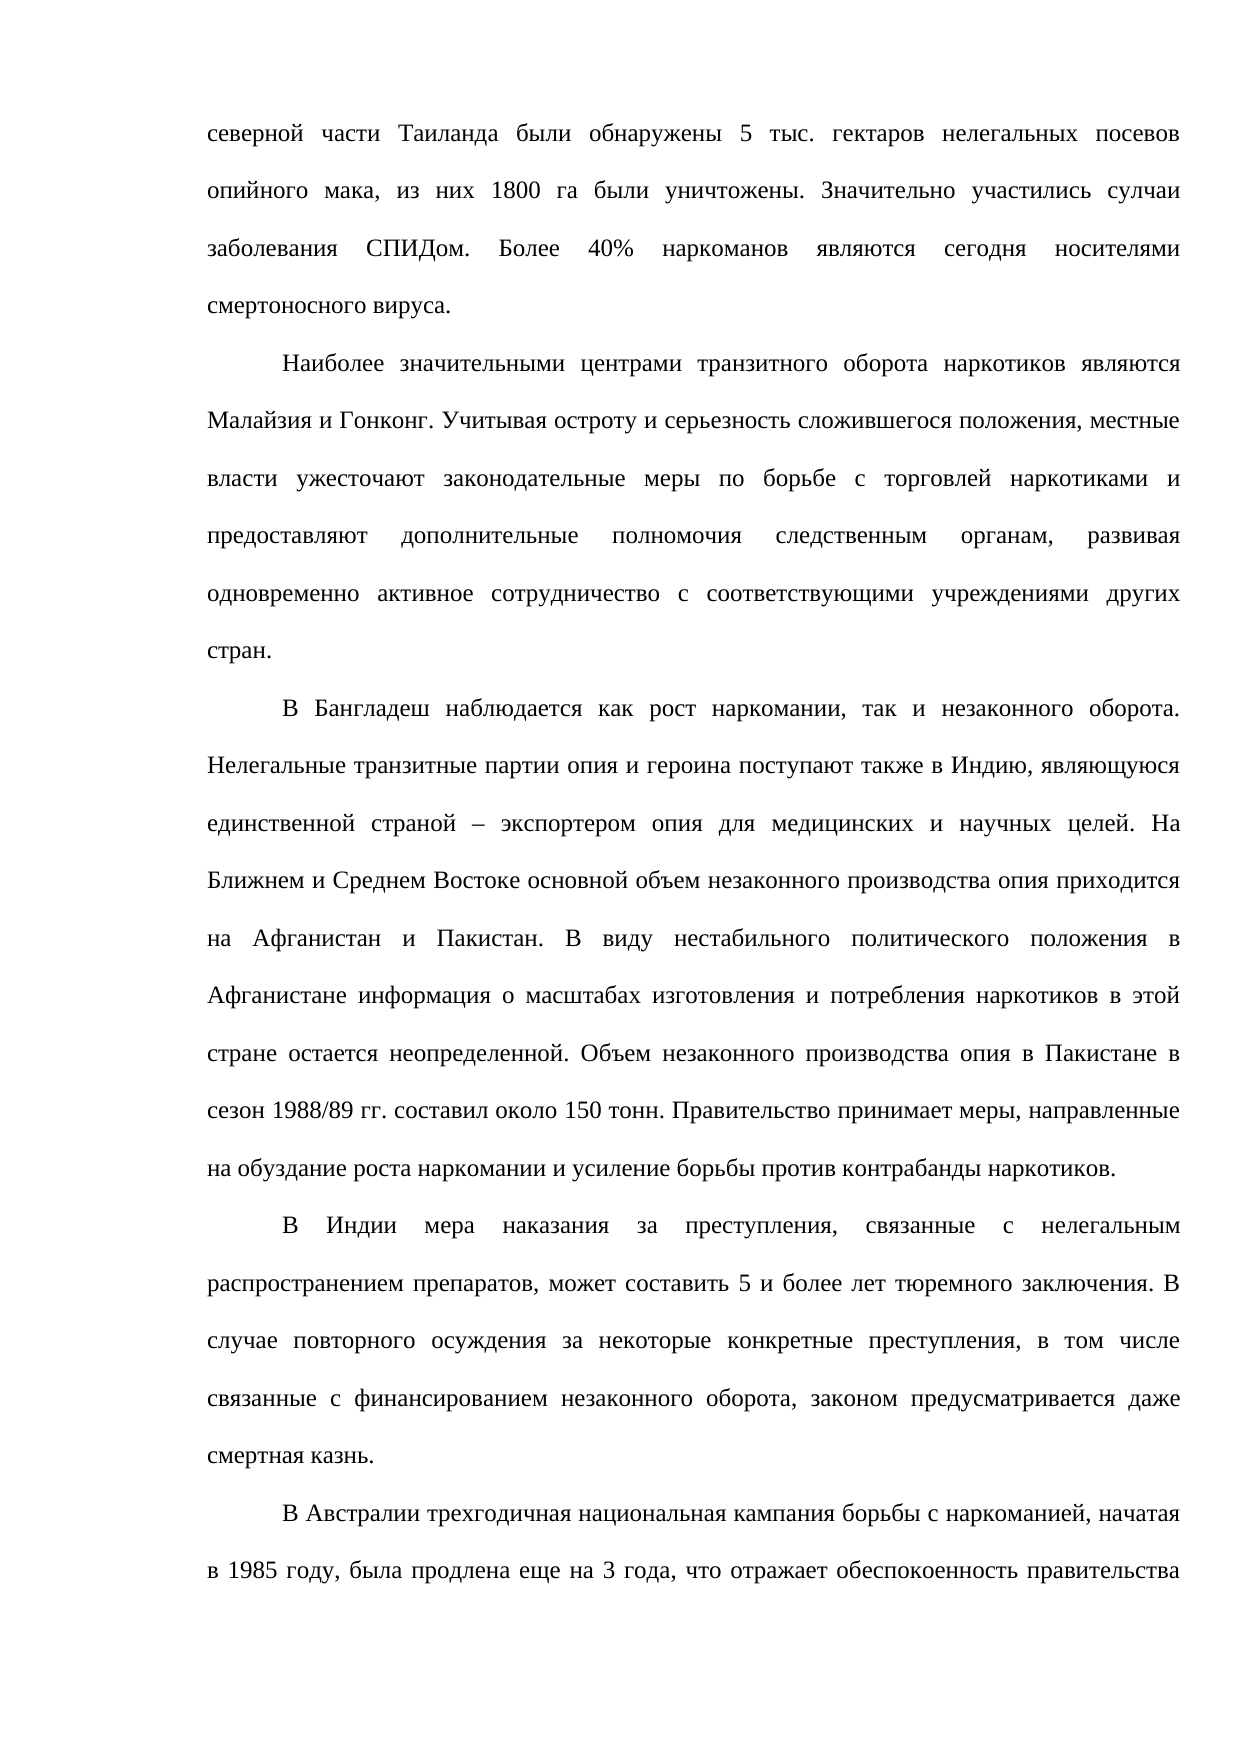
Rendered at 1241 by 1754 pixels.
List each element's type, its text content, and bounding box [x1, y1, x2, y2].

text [207, 1498, 1181, 1584]
text Наиболее значительными центрами транзитного оборота наркотиков являются Малайзия и Гонконг. Учитывая остроту и серьезность сложившегося положения, местные власти ужесточают законодательные меры по борьбе с торговлей наркотиками и предоставляют дополнительные полномочия следственным органам, развивая одновременно активное сотрудничество с соответствующими учреждениями других стран. [207, 348, 1181, 664]
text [207, 118, 1181, 319]
text В Бангладеш наблюдается как рост наркомании, так и незаконного оборота. Нелегальные транзитные партии опия и героина поступают также в Индию, являющуюся единственной страной – экспортером опия для медицинских и научных целей. На Ближнем и Среднем Востоке основной объем незаконного производства опия приходится на Афганистан и Пакистан. В виду нестабильного политического положения в Афганистане информация о масштабах изготовления и потребления наркотиков в этой стране остается неопределенной. Объем незаконного производства опия в Пакистане в сезон 1988/89 гг. составил около 150 тонн. Правительство принимает меры, направленные на обуздание роста наркомании и усиление борьбы против контрабанды наркотиков. [207, 693, 1181, 1182]
text В Индии мера наказания за преступления, связанные с нелегальным распространением препаратов, может составить 5 и более лет тюремного заключения. В случае повторного осуждения за некоторые конкретные преступления, в том числе связанные с финансированием незаконного оборота, законом предусматривается даже смертная казнь. [207, 1211, 1181, 1469]
